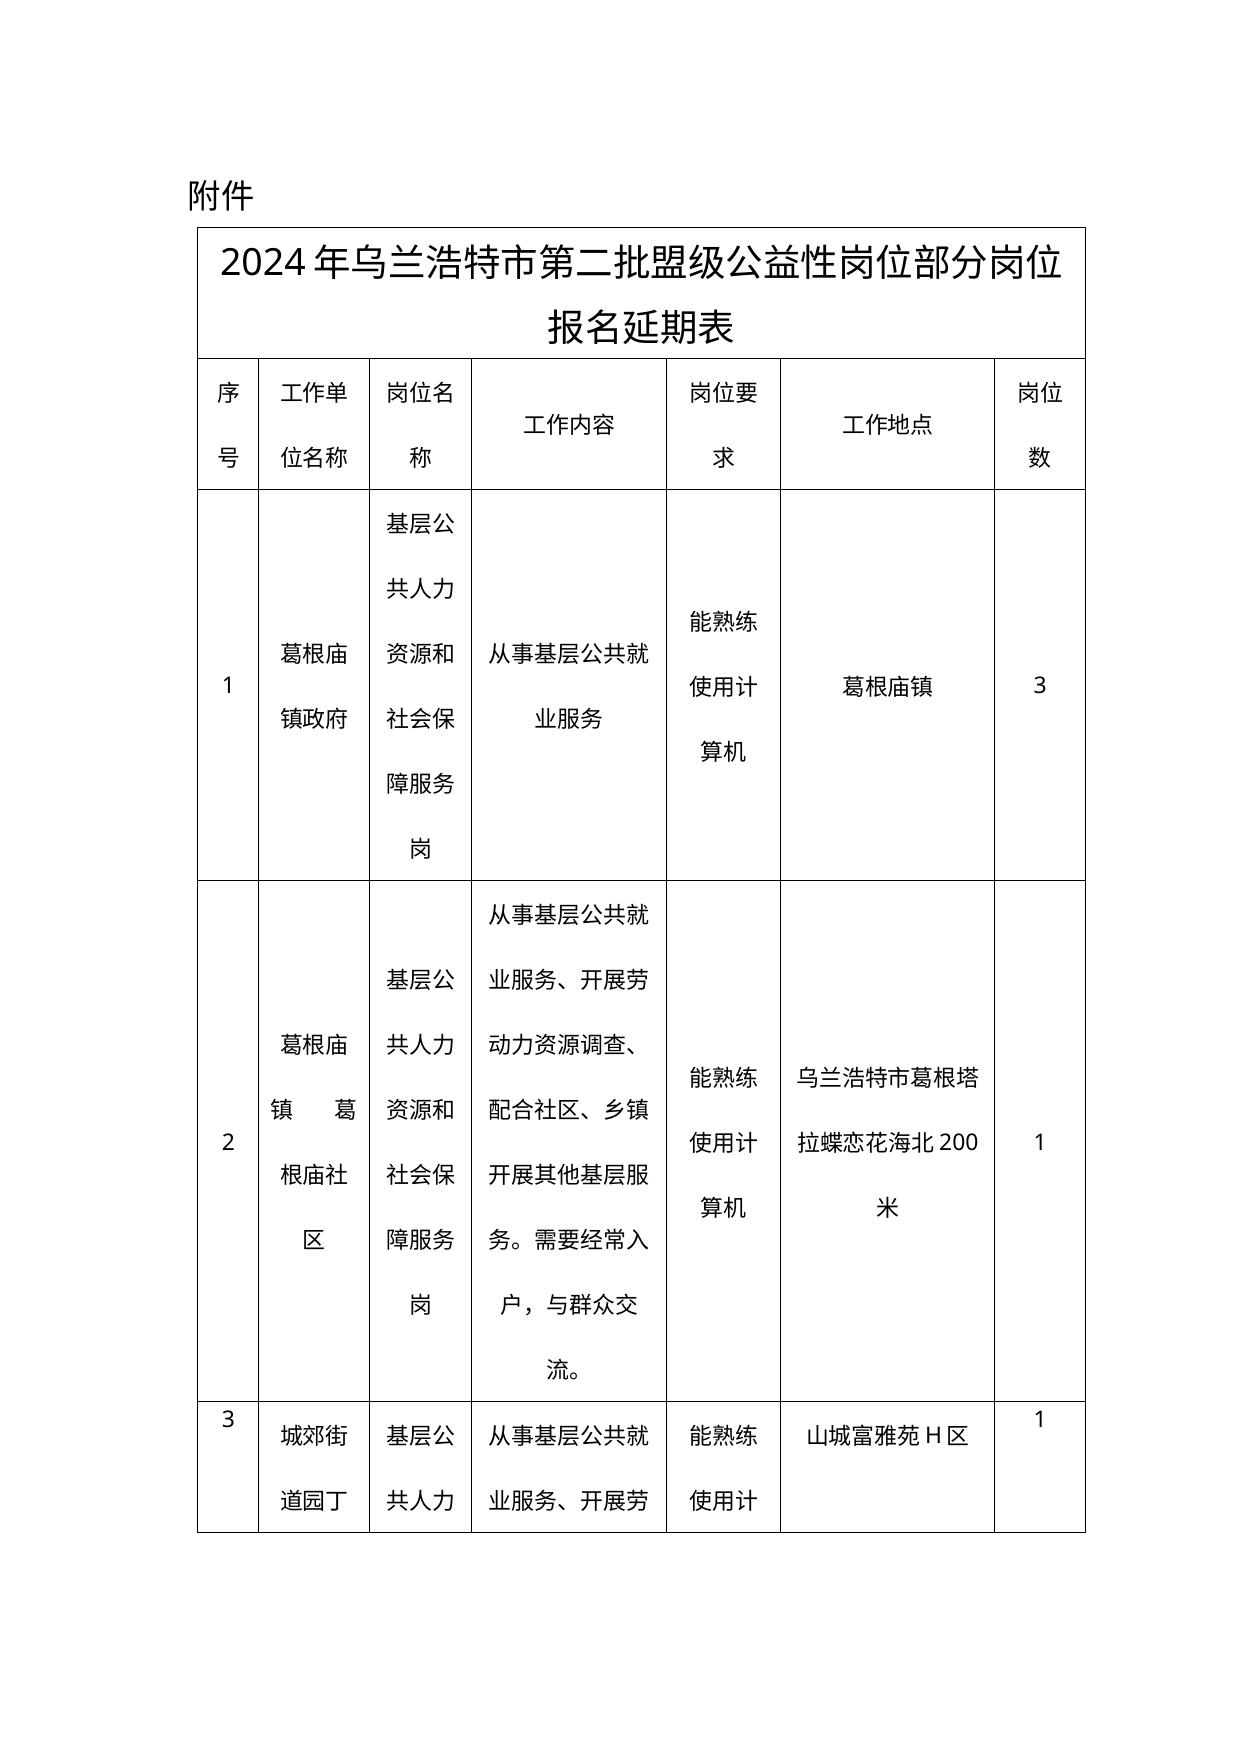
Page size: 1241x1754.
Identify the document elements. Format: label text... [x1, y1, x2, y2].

table_cell 岗位要求 [667, 359, 780, 489]
table_cell 乌兰浩特市葛根塔拉蝶恋花海北200米 [781, 881, 994, 1401]
table_cell 能熟练使用计算机 [667, 1402, 780, 1532]
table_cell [472, 881, 666, 1401]
table_cell 3 [198, 1402, 258, 1532]
table_cell 工作内容 [472, 359, 666, 489]
table_cell 2 [198, 881, 258, 1401]
table_cell 1 [995, 881, 1085, 1401]
table_cell 工作单位名称 [259, 359, 369, 489]
table_cell 葛根庙镇 [781, 490, 994, 880]
table_cell 岗位名称 [370, 359, 471, 489]
table_cell 能熟练使用计算机 [667, 881, 780, 1401]
table_cell 基层公共人力资源和社会保障服务岗 [370, 490, 471, 880]
text 附件 [187, 162, 1053, 227]
table_cell 1 [995, 1402, 1085, 1532]
table_cell 葛根庙镇政府 [259, 490, 369, 880]
table_cell 山城富雅苑H区 [781, 1402, 994, 1532]
table_cell 城郊街道园丁社区 [259, 1402, 369, 1532]
table_cell 1 [198, 490, 258, 880]
table_cell 基层公共人力资源和社会保障服务岗 [370, 881, 471, 1401]
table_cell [472, 1402, 666, 1532]
table_cell 工作地点 [781, 359, 994, 489]
table_cell 基层公共人力资源和社会保障服务岗 [370, 1402, 471, 1532]
table_cell 岗位数 [995, 359, 1085, 489]
table_cell 葛根庙镇 葛根庙社区 [259, 881, 369, 1401]
table_cell 3 [995, 490, 1085, 880]
table_header 2024年乌兰浩特市第二批盟级公益性岗位部分岗位报名延期表 [198, 228, 1085, 358]
table_cell 从事基层公共就业服务 [472, 490, 666, 880]
table_cell 能熟练使用计算机 [667, 490, 780, 880]
table_cell 序号 [198, 359, 258, 489]
